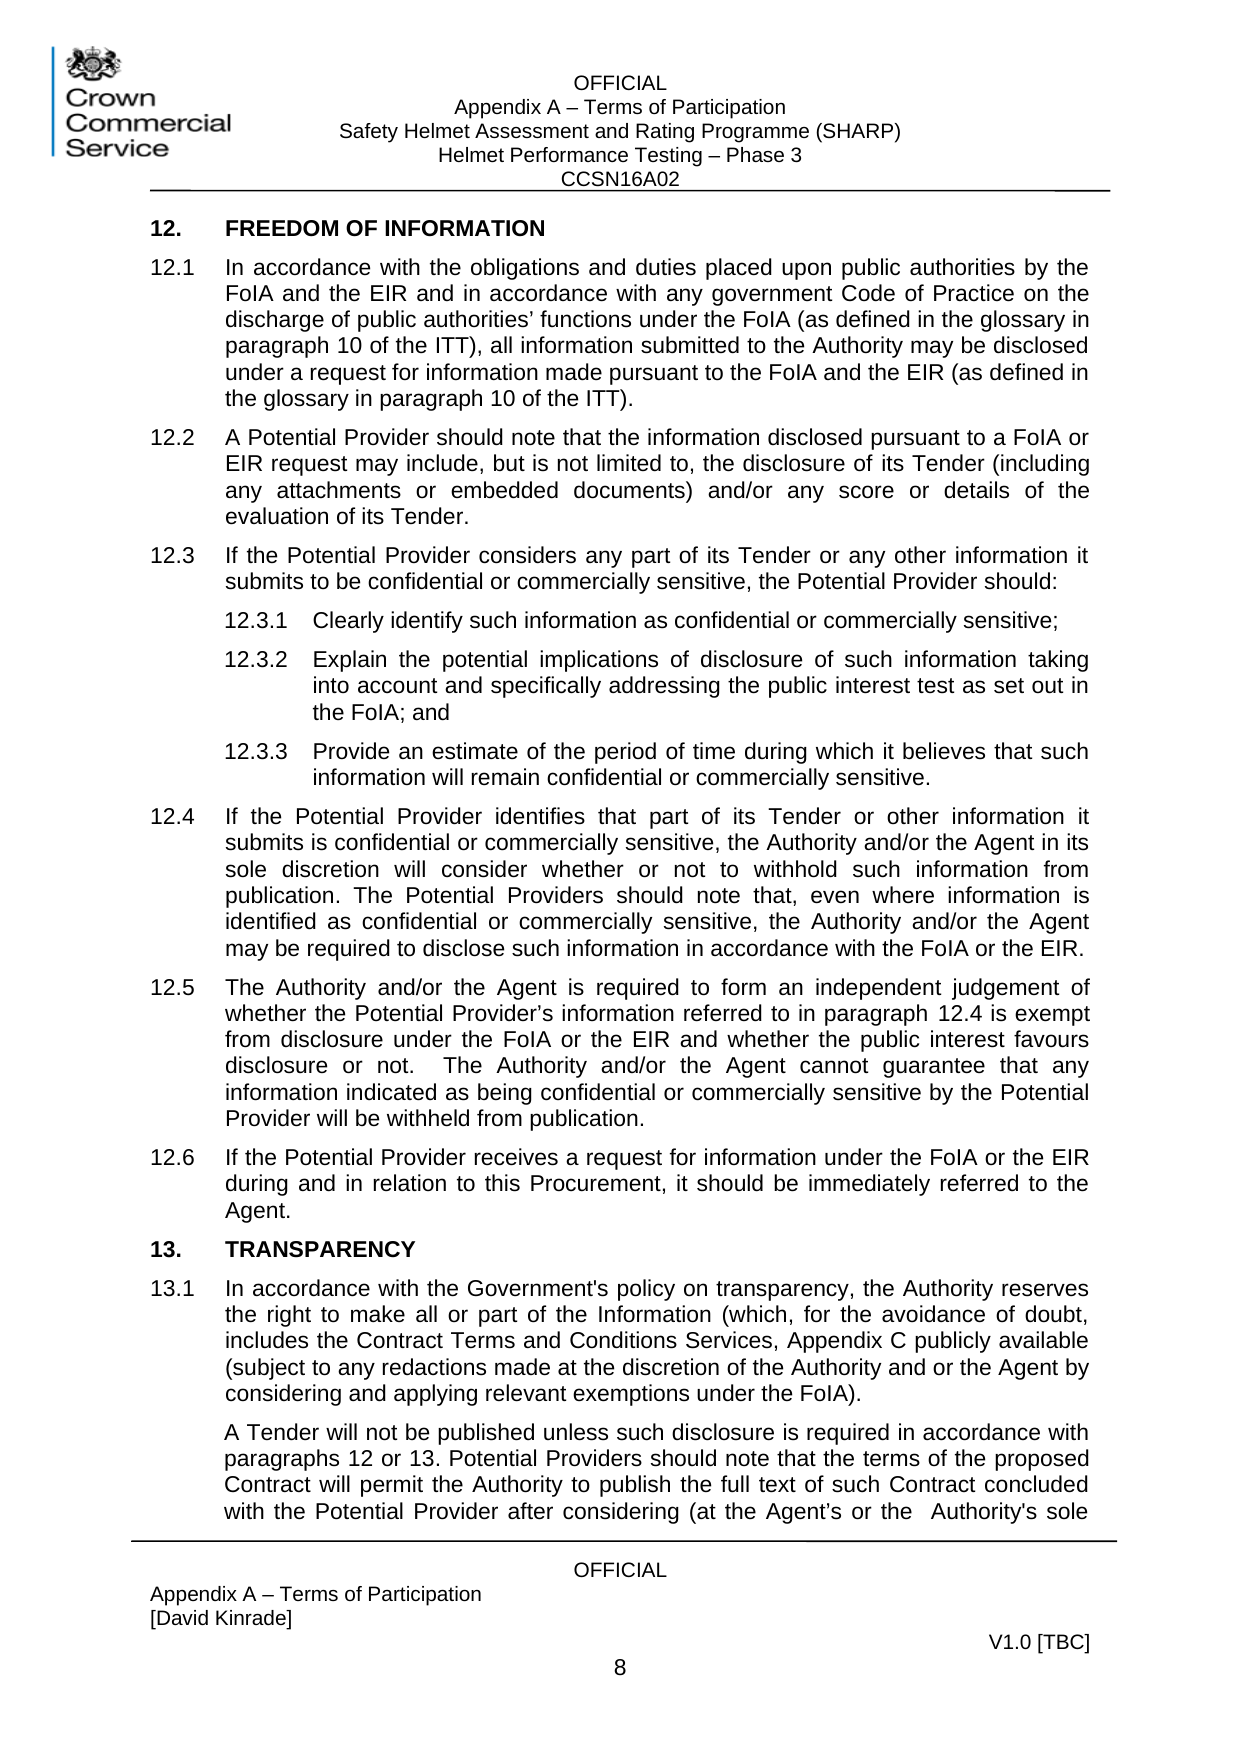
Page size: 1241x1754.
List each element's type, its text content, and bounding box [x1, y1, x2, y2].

subtitle In accordance with the Government's policy on transparency, the Authority reserves the right to make all or part of the Information (which, for the avoidance of doubt, includes the Contract Terms and Conditions Services, Appendix C publicly available (subject to any redactions made at the discretion of the Authority and or the Agent by considering and applying relevant exemptions under the FoIA). [150, 1274, 1090, 1406]
subtitle In accordance with the obligations and duties placed upon public authorities by the FoIA and the EIR and in accordance with any government Code of Practice on the discharge of public authorities’ functions under the FoIA (as defined in the glossary in paragraph 10 of the ITT), all information submitted to the Authority may be disclosed under a request for information made pursuant to the FoIA and the EIR (as defined in the glossary in paragraph 10 of the ITT). [150, 253, 1090, 412]
picture [46, 42, 256, 163]
subtitle Clearly identify such information as confidential or commercially sensitive; [224, 607, 1090, 633]
subtitle If the Potential Provider receives a request for information under the FoIA or the EIR during and in relation to this Procurement, it should be immediately referred to the Agent. [150, 1144, 1090, 1223]
subtitle Provide an estimate of the period of time during which it believes that such information will remain confidential or commercially sensitive. [224, 738, 1090, 790]
subtitle If the Potential Provider considers any part of its Tender or any other information it submits to be confidential or commercially sensitive, the Potential Provider should: [150, 542, 1090, 595]
subtitle A Potential Provider should note that the information disclosed pursuant to a FoIA or EIR request may include, but is not limited to, the disclosure of its Tender (including any attachments or embedded documents) and/or any score or details of the evaluation of its Tender. [150, 424, 1090, 529]
subtitle TRANSPARENCY [150, 1236, 1090, 1262]
subtitle The Authority and/or the Agent is required to form an independent judgement of whether the Potential Provider’s information referred to in paragraph 12.4 is exempt from disclosure under the FoIA or the EIR and whether the public interest favours disclosure or not. The Authority and/or the Agent cannot guarantee that any information indicated as being confidential or commercially sensitive by the Potential Provider will be withheld from publication. [150, 973, 1090, 1132]
subtitle If the Potential Provider identifies that part of its Tender or other information it submits is confidential or commercially sensitive, the Authority and/or the Agent in its sole discretion will consider whether or not to withhold such information from publication. The Potential Providers should note that, even where information is identified as confidential or commercially sensitive, the Authority and/or the Agent may be required to disclose such information in accordance with the FoIA or the EIR. [150, 803, 1090, 961]
subtitle FREEDOM OF INFORMATION [150, 214, 1090, 241]
subtitle Explain the potential implications of disclosure of such information taking into account and specifically addressing the public interest test as set out in the FoIA; and [224, 646, 1090, 725]
